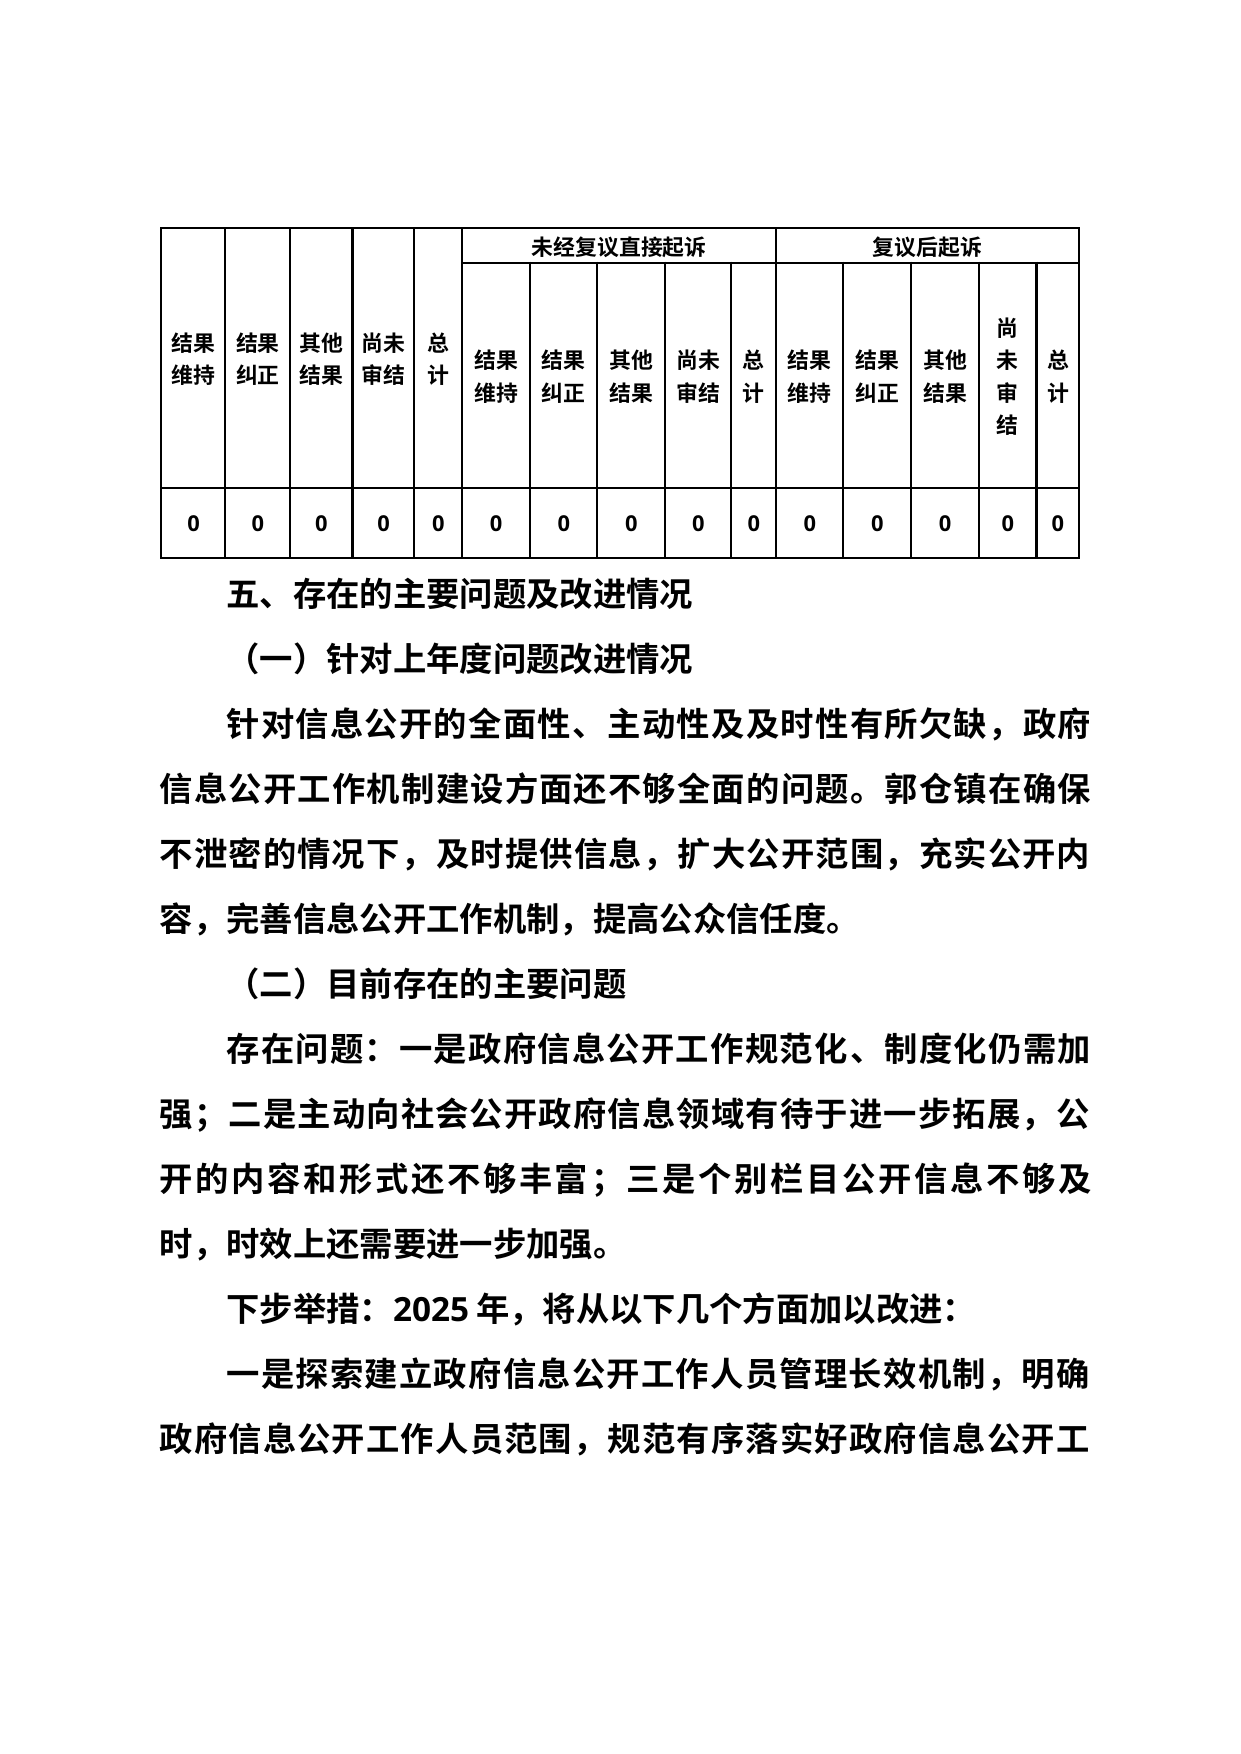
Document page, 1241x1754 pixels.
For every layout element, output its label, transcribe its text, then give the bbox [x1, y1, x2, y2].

table_cell 0 [598, 489, 664, 557]
table_cell 0 [463, 489, 529, 557]
table_cell 结果 纠正 [844, 264, 910, 487]
table_cell 结果 维持 [777, 264, 842, 487]
text （一）针对上年度问题改进情况 [159, 624, 1091, 689]
table_cell 0 [354, 489, 413, 557]
table_cell 0 [732, 489, 775, 557]
table_cell 0 [777, 489, 842, 557]
text （二）目前存在的主要问题 [159, 949, 1091, 1014]
table_cell 结果 纠正 [226, 229, 289, 487]
table_cell 0 [531, 489, 596, 557]
table_cell 复议后起诉 [777, 229, 1078, 262]
table_cell 尚未 审结 [666, 264, 730, 487]
table_cell 总计 [415, 229, 461, 487]
table_cell 0 [666, 489, 730, 557]
table_cell 0 [226, 489, 289, 557]
table_cell 0 [912, 489, 978, 557]
table_cell 结果维持 [162, 229, 224, 487]
table_cell 其他 结果 [291, 229, 351, 487]
table_cell 结果 维持 [463, 264, 529, 487]
table_cell 0 [1038, 489, 1078, 557]
table_cell 0 [980, 489, 1035, 557]
table_cell 0 [415, 489, 461, 557]
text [159, 1339, 1091, 1469]
table_cell 0 [844, 489, 910, 557]
text 存在问题：一是政府信息公开工作规范化、制度化仍需加强；二是主动向社会公开政府信息领域有待于进一步拓展，公开的内容和形式还不够丰富；三是个别栏目公开信息不够及时，时效上还需要进一步加强。 [159, 1014, 1091, 1274]
text 下步举措：2025年，将从以下几个方面加以改进： [159, 1274, 1091, 1339]
text 针对信息公开的全面性、主动性及及时性有所欠缺，政府信息公开工作机制建设方面还不够全面的问题。郭仓镇在确保不泄密的情况下，及时提供信息，扩大公开范围，充实公开内容，完善信息公开工作机制，提高公众信任度。 [159, 689, 1091, 949]
table_cell 结果 纠正 [531, 264, 596, 487]
table_cell 其他 结果 [598, 264, 664, 487]
table_cell 其他 结果 [912, 264, 978, 487]
text 五、存在的主要问题及改进情况 [159, 559, 1091, 624]
table_cell 0 [291, 489, 351, 557]
table_cell 总计 [1038, 264, 1078, 487]
table_cell 未经复议直接起诉 [463, 229, 775, 262]
table_cell 尚未 审结 [980, 264, 1035, 487]
table_cell 0 [162, 489, 224, 557]
table_cell 总计 [732, 264, 775, 487]
table_cell 尚未 审结 [354, 229, 413, 487]
